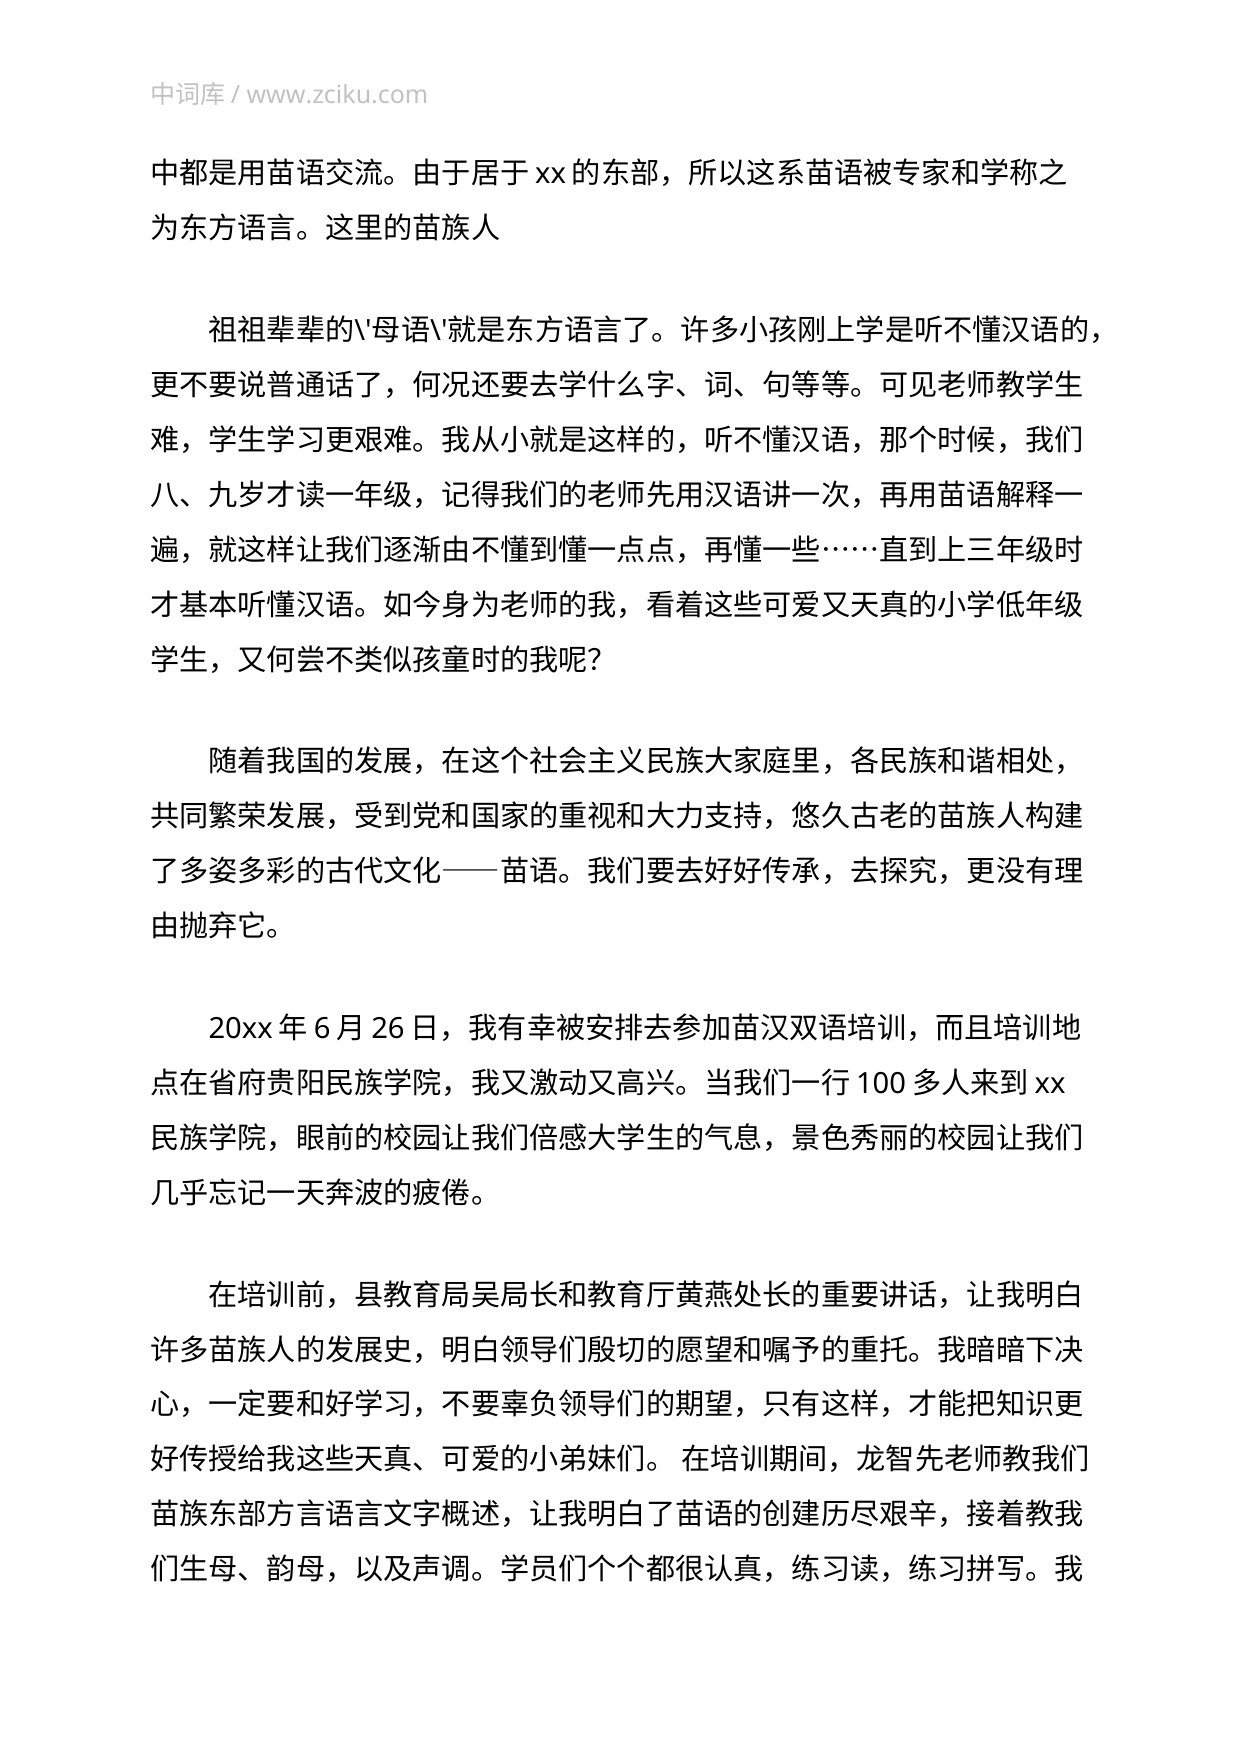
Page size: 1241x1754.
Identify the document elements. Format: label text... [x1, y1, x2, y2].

text 20xx年6月26日，我有幸被安排去参加苗汉双语培训，而且培训地点在省府贵阳民族学院，我又激动又高兴。当我们一行100多人来到xx民族学院，眼前的校园让我们倍感大学生的气息，景色秀丽的校园让我们几乎忘记一天奔波的疲倦。 [150, 1004, 1090, 1212]
text 祖祖辈辈的\'母语\'就是东方语言了。许多小孩刚上学是听不懂汉语的，更不要说普通话了，何况还要去学什么字、词、句等等。可见老师教学生难，学生学习更艰难。我从小就是这样的，听不懂汉语，那个时候，我们八、九岁才读一年级，记得我们的老师先用汉语讲一次，再用苗语解释一遍，就这样让我们逐渐由不懂到懂一点点，再懂一些……直到上三年级时才基本听懂汉语。如今身为老师的我，看着这些可爱又天真的小学低年级学生，又何尝不类似孩童时的我呢？ [150, 307, 1090, 678]
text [150, 1271, 1090, 1588]
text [150, 150, 1090, 247]
text 随着我国的发展，在这个社会主义民族大家庭里，各民族和谐相处，共同繁荣发展，受到党和国家的重视和大力支持，悠久古老的苗族人构建了多姿多彩的古代文化——苗语。我们要去好好传承，去探究，更没有理由抛弃它。 [150, 738, 1090, 945]
